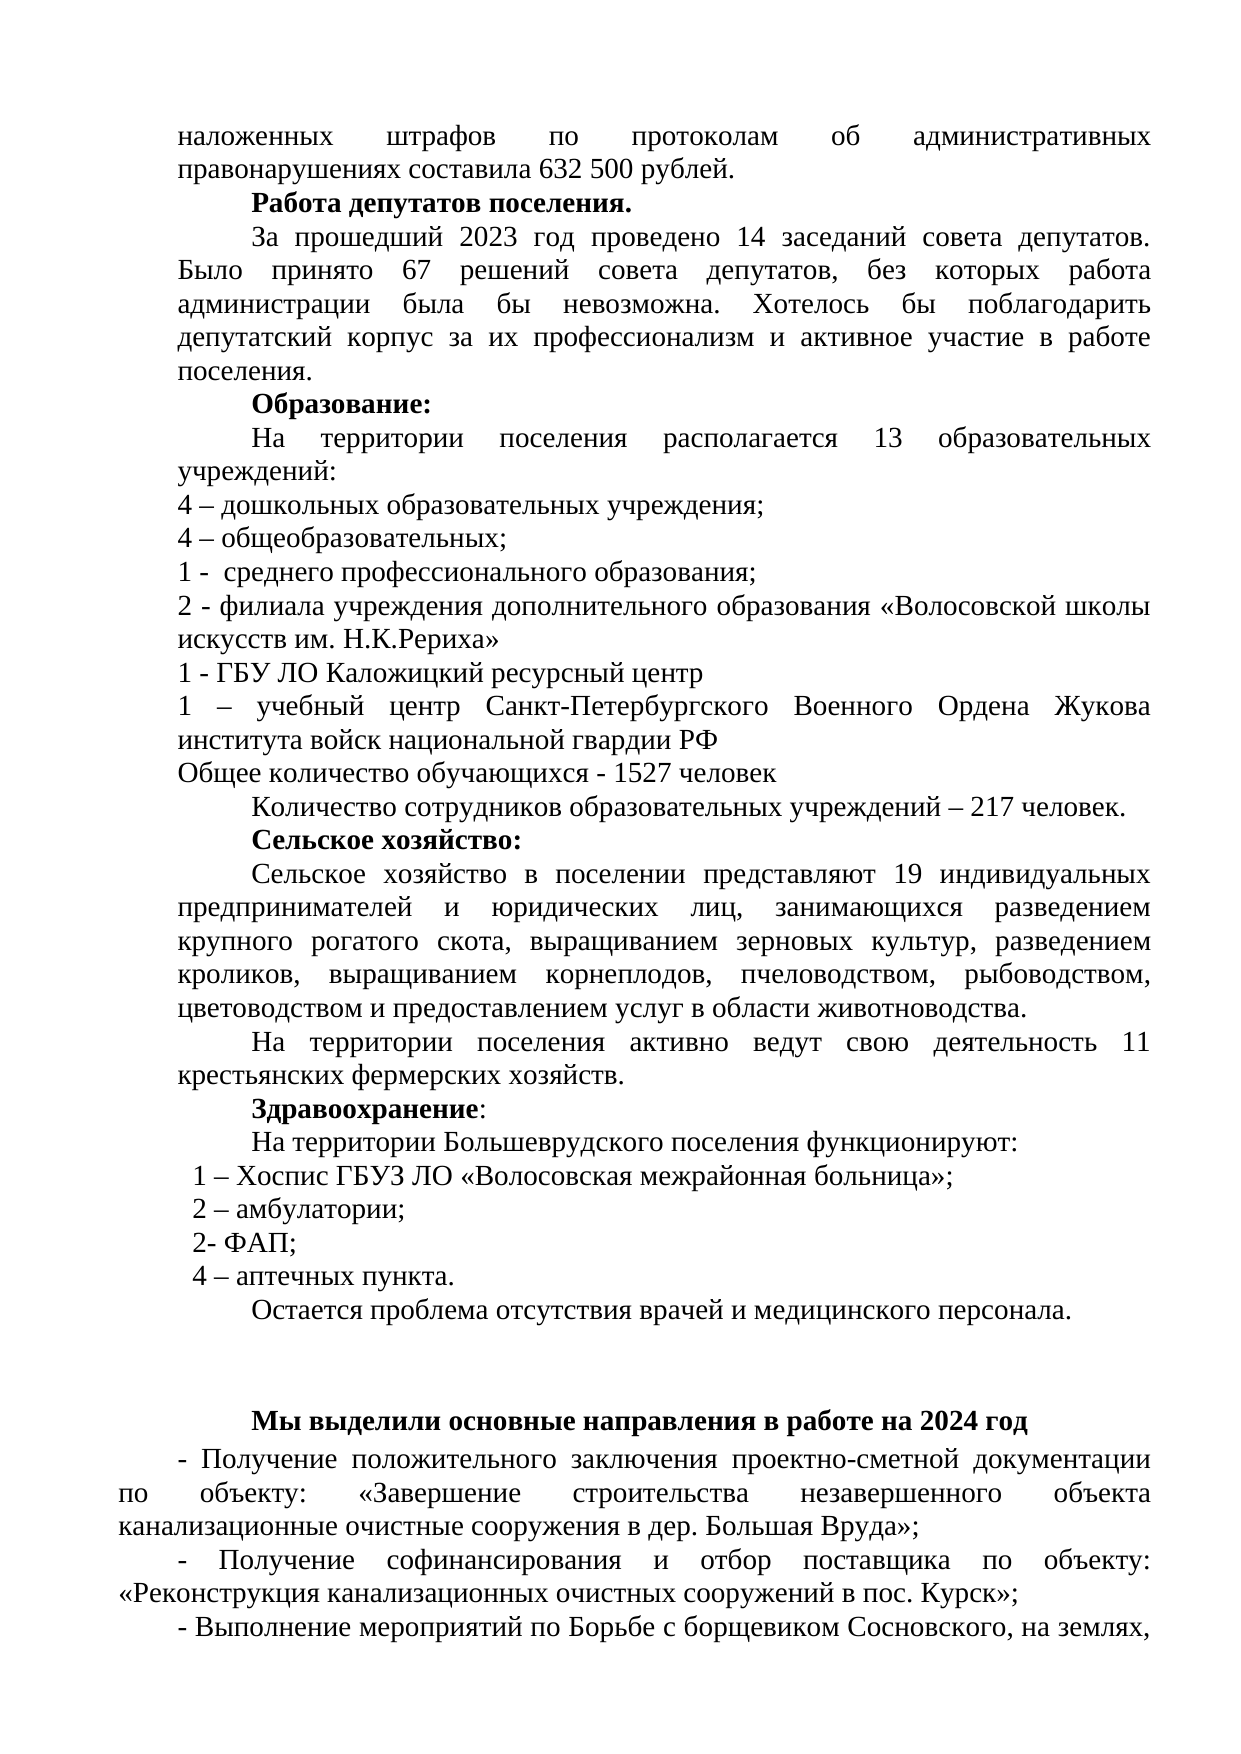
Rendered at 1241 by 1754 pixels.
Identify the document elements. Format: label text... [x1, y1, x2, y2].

text Здравоохранение: [177, 1091, 1152, 1124]
text - Получение софинансирования и отбор поставщика по объекту: «Реконструкция канализационных очистных сооружений в пос. Курск»; [118, 1542, 1152, 1609]
text Сельское хозяйство в поселении представляют 19 индивидуальных предпринимателей и юридических лиц, занимающихся разведением крупного рогатого скота, выращиванием зерновых культур, разведением кроликов, выращиванием корнеплодов, пчеловодством, рыбоводством, цветоводством и предоставлением услуг в области животноводства. [177, 856, 1152, 1024]
text Образование: [177, 386, 1152, 420]
text На территории поселения располагается 13 образовательных учреждений: [177, 420, 1152, 487]
text Количество сотрудников образовательных учреждений – 217 человек. [177, 789, 1152, 822]
text 1 – учебный центр Санкт-Петербургского Военного Ордена Жукова института войск национальной гвардии РФ [177, 688, 1152, 755]
text Остается проблема отсутствия врачей и медицинского персонала. [177, 1292, 1152, 1326]
text 1 – Хоспис ГБУЗ ЛО «Волосовская межрайонная больница»; [192, 1158, 1152, 1191]
text За прошедший 2023 год проведено 14 заседаний совета депутатов. Было принято 67 решений совета депутатов, без которых работа администрации была бы невозможна. Хотелось бы поблагодарить депутатский корпус за их профессионализм и активное участие в работе поселения. [177, 219, 1152, 386]
text Мы выделили основные направления в работе на 2024 год [177, 1403, 1152, 1436]
text Работа депутатов поселения. [177, 185, 1152, 219]
text 4 – общеобразовательных; [177, 521, 1152, 554]
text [177, 118, 1152, 185]
text Сельское хозяйство: [177, 822, 1152, 856]
text 2- ФАП; [192, 1225, 1152, 1258]
text На территории поселения активно ведут свою деятельность 11 крестьянских фермерских хозяйств. [177, 1024, 1152, 1091]
text 4 – аптечных пункта. [192, 1258, 1152, 1292]
text 2 – амбулатории; [192, 1191, 1152, 1225]
text Общее количество обучающихся - 1527 человек [177, 755, 1152, 789]
text На территории Большеврудского поселения функционируют: [177, 1124, 1152, 1158]
text 1 - среднего профессионального образования; [177, 554, 1152, 588]
text - Получение положительного заключения проектно-сметной документации по объекту: «Завершение строительства незавершенного объекта канализационные очистные сооружения в дер. Большая Вруда»; [118, 1441, 1152, 1542]
text 4 – дошкольных образовательных учреждения; [177, 487, 1152, 521]
text 1 - ГБУ ЛО Каложицкий ресурсный центр [177, 655, 1152, 688]
text 2 - филиала учреждения дополнительного образования «Волосовской школы искусств им. Н.К.Рериха» [177, 588, 1152, 655]
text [118, 1609, 1152, 1642]
